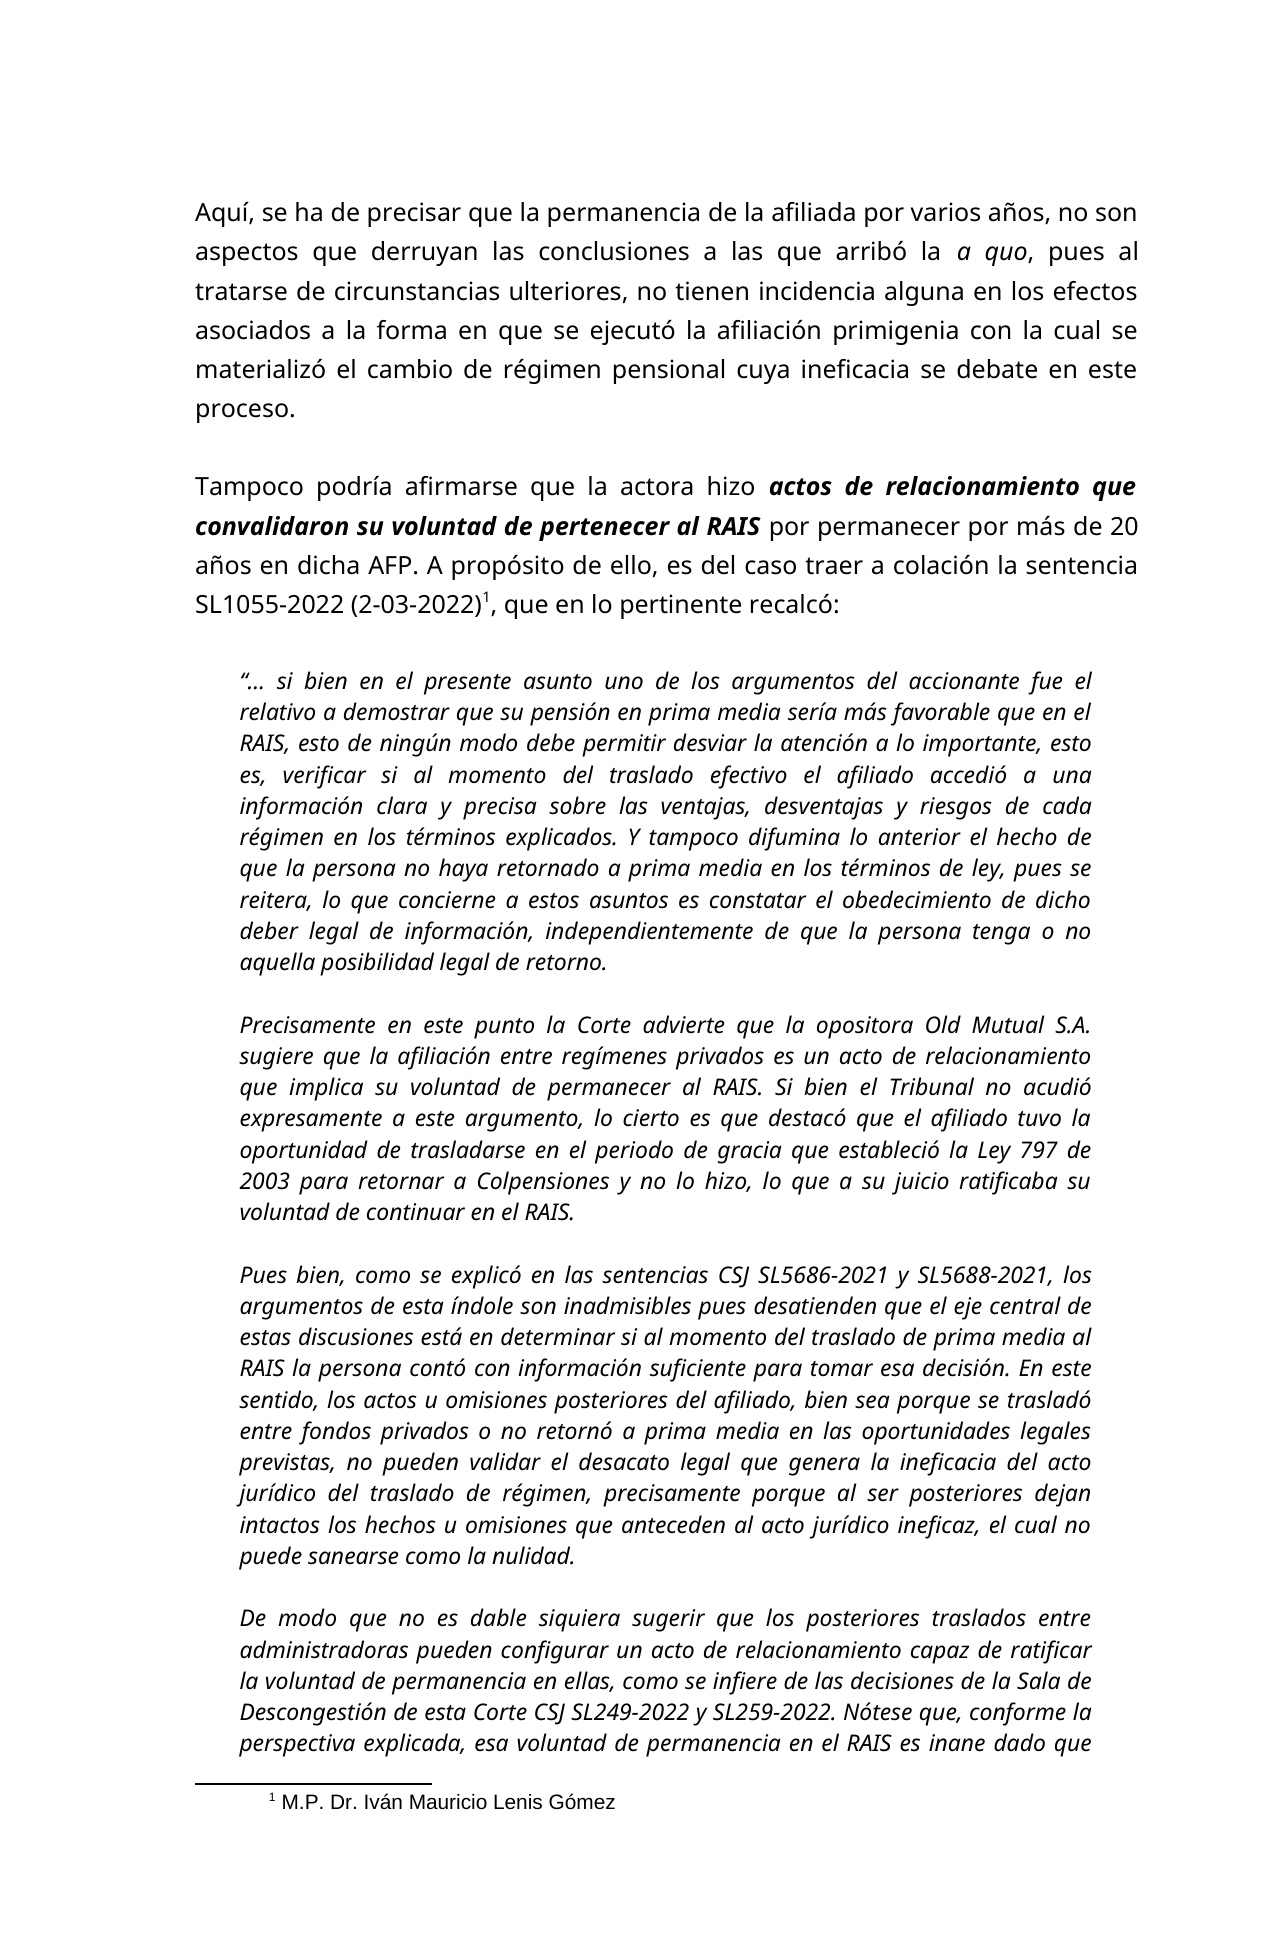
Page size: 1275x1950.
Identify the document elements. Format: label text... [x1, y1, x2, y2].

text “… si bien en el presente asunto uno de los argumentos del accionante fue el relativo a demostrar que su pensión en prima media sería más favorable que en el RAIS, esto de ningún modo debe permitir desviar la atención a lo importante, esto es, verificar si al momento del traslado efectivo el afiliado accedió a una información clara y precisa sobre las ventajas, desventajas y riesgos de cada régimen en los términos explicados. Y tampoco difumina lo anterior el hecho de que la persona no haya retornado a prima media en los términos de ley, pues se reitera, lo que concierne a estos asuntos es constatar el obedecimiento de dicho deber legal de información, independientemente de que la persona tenga o no aquella posibilidad legal de retorno. [239, 665, 1095, 977]
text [239, 1602, 1095, 1759]
text Tampoco podría afirmarse que la actora hizo actos de relacionamiento que convalidaron su voluntad de pertenecer al RAIS por permanecer por más de 20 años en dicha AFP. A propósito de ello, es del caso traer a colación la sentencia SL1055-2022 (2-03-2022), que en lo pertinente recalcó: [195, 469, 1139, 621]
text Aquí, se ha de precisar que la permanencia de la afiliada por varios años, no son aspectos que derruyan las conclusiones a las que arribó la a quo, pues al tratarse de circunstancias ulteriores, no tienen incidencia alguna en los efectos asociados a la forma en que se ejecutó la afiliación primigenia con la cual se materializó el cambio de régimen pensional cuya ineficacia se debate en este proceso. [195, 195, 1139, 425]
text Pues bien, como se explicó en las sentencias CSJ SL5686-2021 y SL5688-2021, los argumentos de esta índole son inadmisibles pues desatienden que el eje central de estas discusiones está en determinar si al momento del traslado de prima media al RAIS la persona contó con información suficiente para tomar esa decisión. En este sentido, los actos u omisiones posteriores del afiliado, bien sea porque se trasladó entre fondos privados o no retornó a prima media en las oportunidades legales previstas, no pueden validar el desacato legal que genera la ineficacia del acto jurídico del traslado de régimen, precisamente porque al ser posteriores dejan intactos los hechos u omisiones que anteceden al acto jurídico ineficaz, el cual no puede sanearse como la nulidad. [239, 1259, 1095, 1571]
text Precisamente en este punto la Corte advierte que la opositora Old Mutual S.A. sugiere que la afiliación entre regímenes privados es un acto de relacionamiento que implica su voluntad de permanecer al RAIS. Si bien el Tribunal no acudió expresamente a este argumento, lo cierto es que destacó que el afiliado tuvo la oportunidad de trasladarse en el periodo de gracia que estableció la Ley 797 de 2003 para retornar a Colpensiones y no lo hizo, lo que a su juicio ratificaba su voluntad de continuar en el RAIS. [239, 1009, 1095, 1227]
